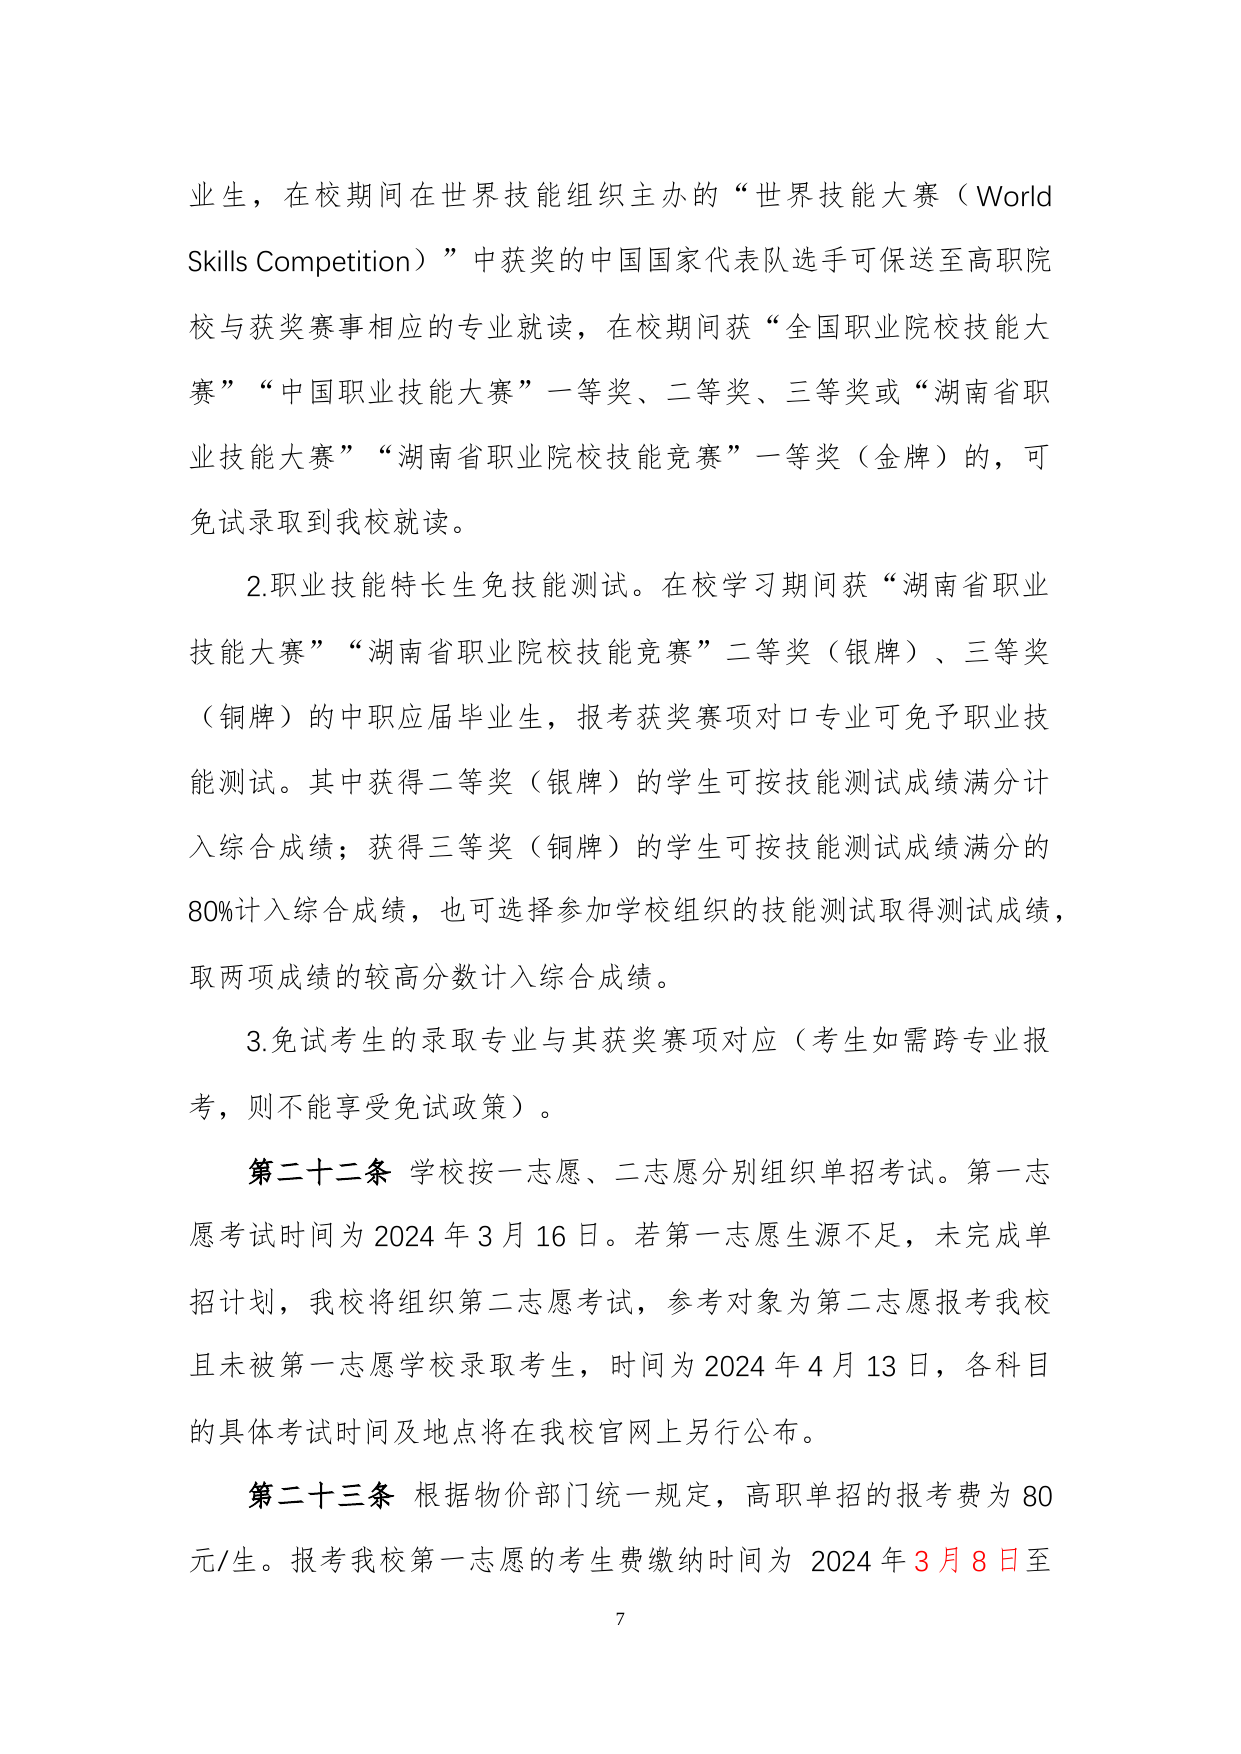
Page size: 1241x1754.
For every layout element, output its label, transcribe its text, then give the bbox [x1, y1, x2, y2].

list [187, 1462, 1053, 1592]
list 第二十二条 学校按一志愿、二志愿分别组织单招考试。第一志愿考试时间为2024年3月16日。若第一志愿生源不足，未完成单招计划，我校将组织第二志愿考试，参考对象为第二志愿报考我校且未被第一志愿学校录取考生，时间为2024年4月13日，各科目的具体考试时间及地点将在我校官网上另行公布。 [187, 1137, 1053, 1462]
list 3.免试考生的录取专业与其获奖赛项对应（考生如需跨专业报考，则不能享受免试政策）。 [187, 1007, 1053, 1137]
list 2.职业技能特长生免技能测试。在校学习期间获“湖南省职业技能大赛”“湖南省职业院校技能竞赛”二等奖（银牌）、三等奖（铜牌）的中职应届毕业生，报考获奖赛项对口专业可免予职业技能测试。其中获得二等奖（银牌）的学生可按技能测试成绩满分计入综合成绩；获得三等奖（铜牌）的学生可按技能测试成绩满分的80%计入综合成绩，也可选择参加学校组织的技能测试取得测试成绩，取两项成绩的较高分数计入综合成绩。 [187, 552, 1053, 1007]
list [187, 162, 1053, 552]
